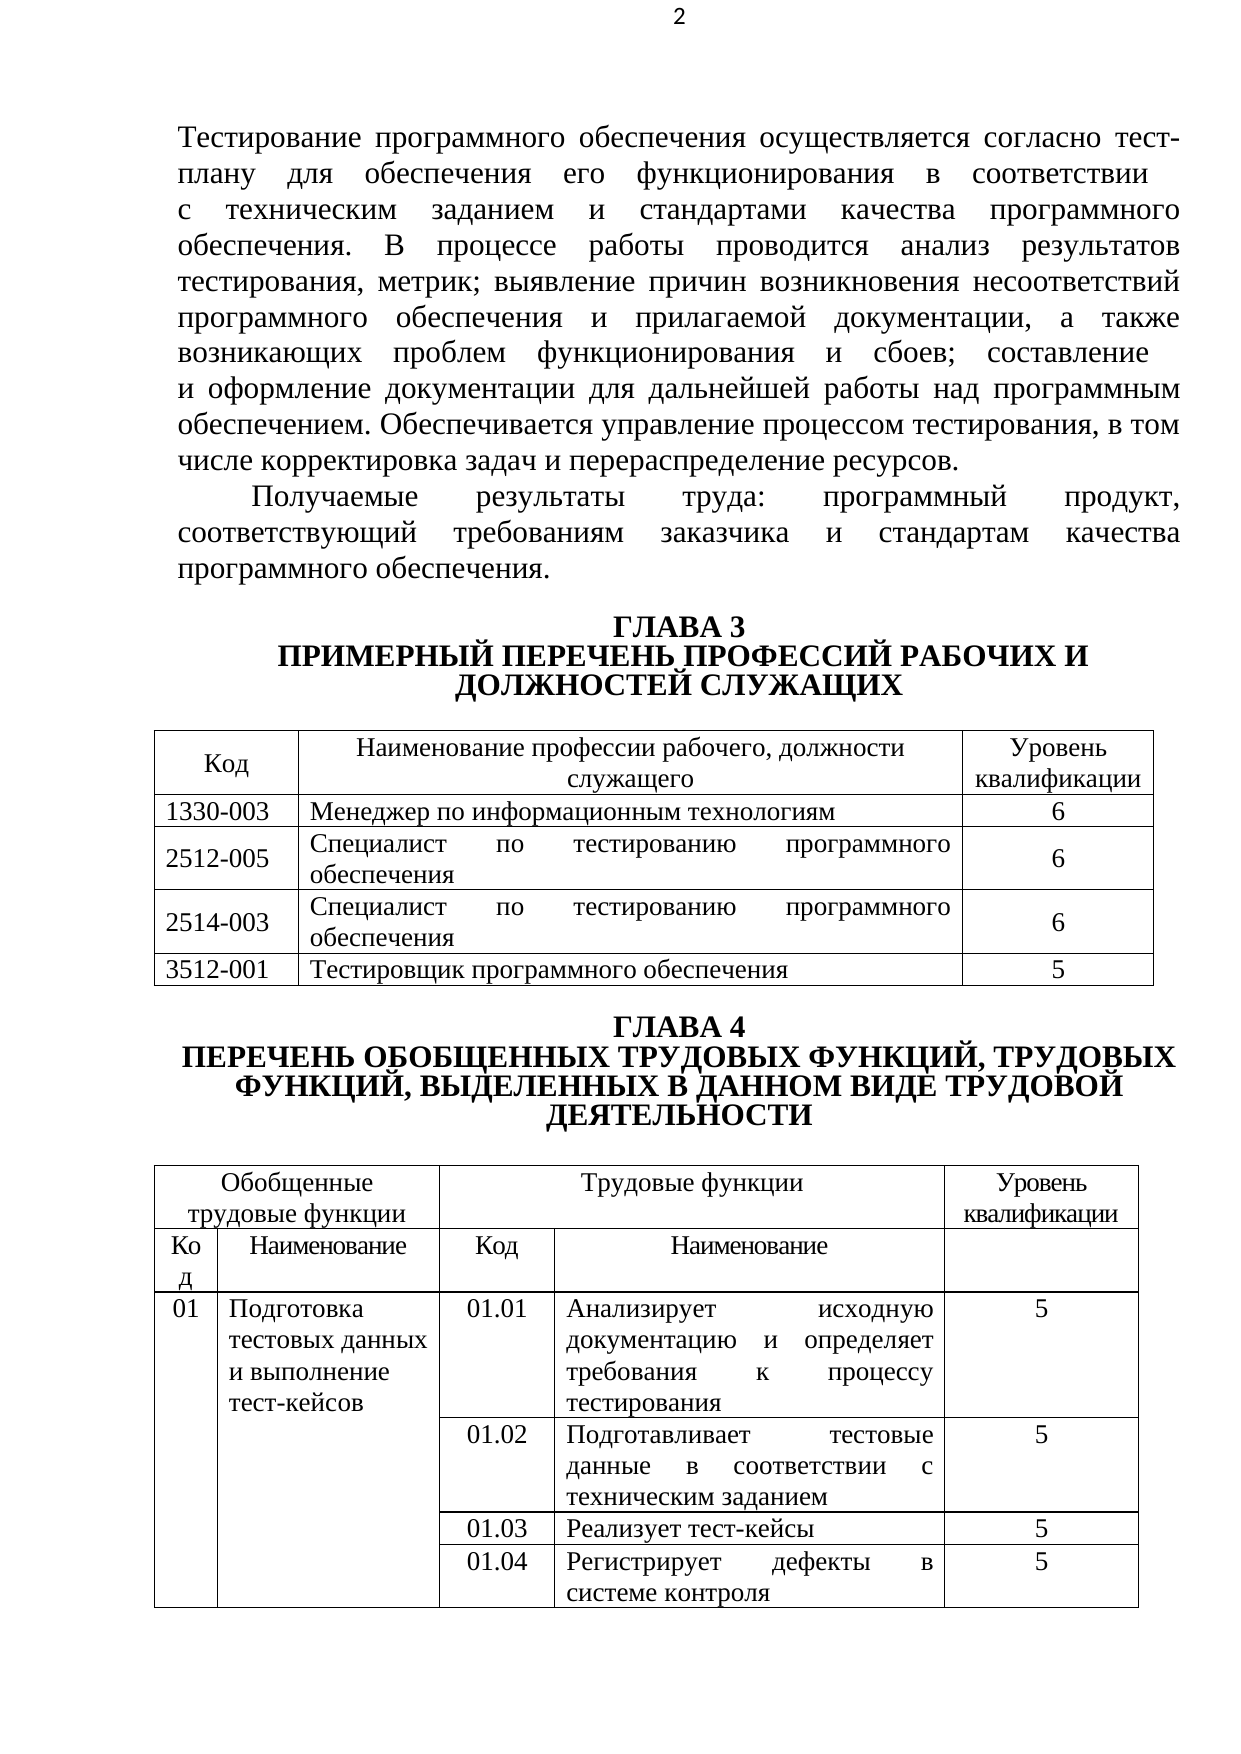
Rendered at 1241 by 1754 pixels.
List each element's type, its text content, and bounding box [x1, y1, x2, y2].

table_cell Специалист по тестированию программного обеспечения [299, 890, 962, 952]
table_cell 6 [963, 827, 1153, 889]
table_header Код [155, 731, 298, 794]
table_cell Тестировщик программного обеспечения [299, 954, 962, 985]
table_cell Код [155, 1229, 217, 1291]
table_cell 6 [963, 890, 1153, 952]
table_cell 01.03 [440, 1513, 554, 1544]
table_header Обобщенные трудовые функции [155, 1166, 439, 1228]
table_cell 01.02 [440, 1418, 554, 1511]
table_cell 1330-003 [155, 795, 298, 826]
text ГЛАВА 4 [177, 1014, 1181, 1044]
table_header Трудовые функции [440, 1166, 944, 1228]
table_cell 5 [945, 1418, 1138, 1511]
table_cell 5 [945, 1293, 1138, 1417]
table_cell Реализует тест-кейсы [555, 1513, 944, 1544]
table_cell 5 [945, 1513, 1138, 1544]
table_cell 5 [963, 954, 1153, 985]
table_cell Регистрирует дефекты в системе контроля [555, 1545, 944, 1607]
table_cell 5 [945, 1545, 1138, 1607]
table_cell Подготовка тестовых данных и выполнение тест-кейсов [218, 1293, 439, 1607]
table_cell Специалист по тестированию программного обеспечения [299, 827, 962, 889]
table_header Уровень квалификации [963, 731, 1153, 794]
table_cell 01 [155, 1293, 217, 1607]
table_cell 3512-001 [155, 954, 298, 985]
table_cell 01.01 [440, 1293, 554, 1417]
table_cell Наименование [555, 1229, 944, 1291]
table_cell [945, 1229, 1138, 1291]
table_cell Менеджер по информационным технологиям [299, 795, 962, 826]
table_cell 6 [963, 795, 1153, 826]
table_cell Наименование [218, 1229, 439, 1291]
table_cell 2512-005 [155, 827, 298, 889]
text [177, 118, 1181, 477]
text ГЛАВА 3 [177, 614, 1181, 643]
text ПРИМЕРНЫЙ ПЕРЕЧЕНЬ ПРОФЕССИЙ РАБОЧИХ И ДОЛЖНОСТЕЙ СЛУЖАЩИХ [177, 643, 1181, 702]
table_cell Подготавливает тестовые данные в соответствии с техническим заданием [555, 1418, 944, 1511]
table_cell Код [440, 1229, 554, 1291]
table_cell Анализирует исходную документацию и определяет требования к процессу тестирования [555, 1293, 944, 1417]
text Получаемые результаты труда: программный продукт, соответствующий требованиям заказчика и стандартам качества программного обеспечения. [177, 477, 1181, 585]
table_cell 01.04 [440, 1545, 554, 1607]
table_header Уровень квалификации [945, 1166, 1138, 1228]
table_cell 2514-003 [155, 890, 298, 952]
text ПЕРЕЧЕНЬ ОБОБЩЕННЫХ ТРУДОВЫХ ФУНКЦИЙ, ТРУДОВЫХ ФУНКЦИЙ, ВЫДЕЛЕННЫХ В ДАННОМ ВИДЕ ТРУДОВОЙ ДЕЯТЕЛЬНОСТИ [177, 1044, 1181, 1131]
table_header Наименование профессии рабочего, должности служащего [299, 731, 962, 794]
